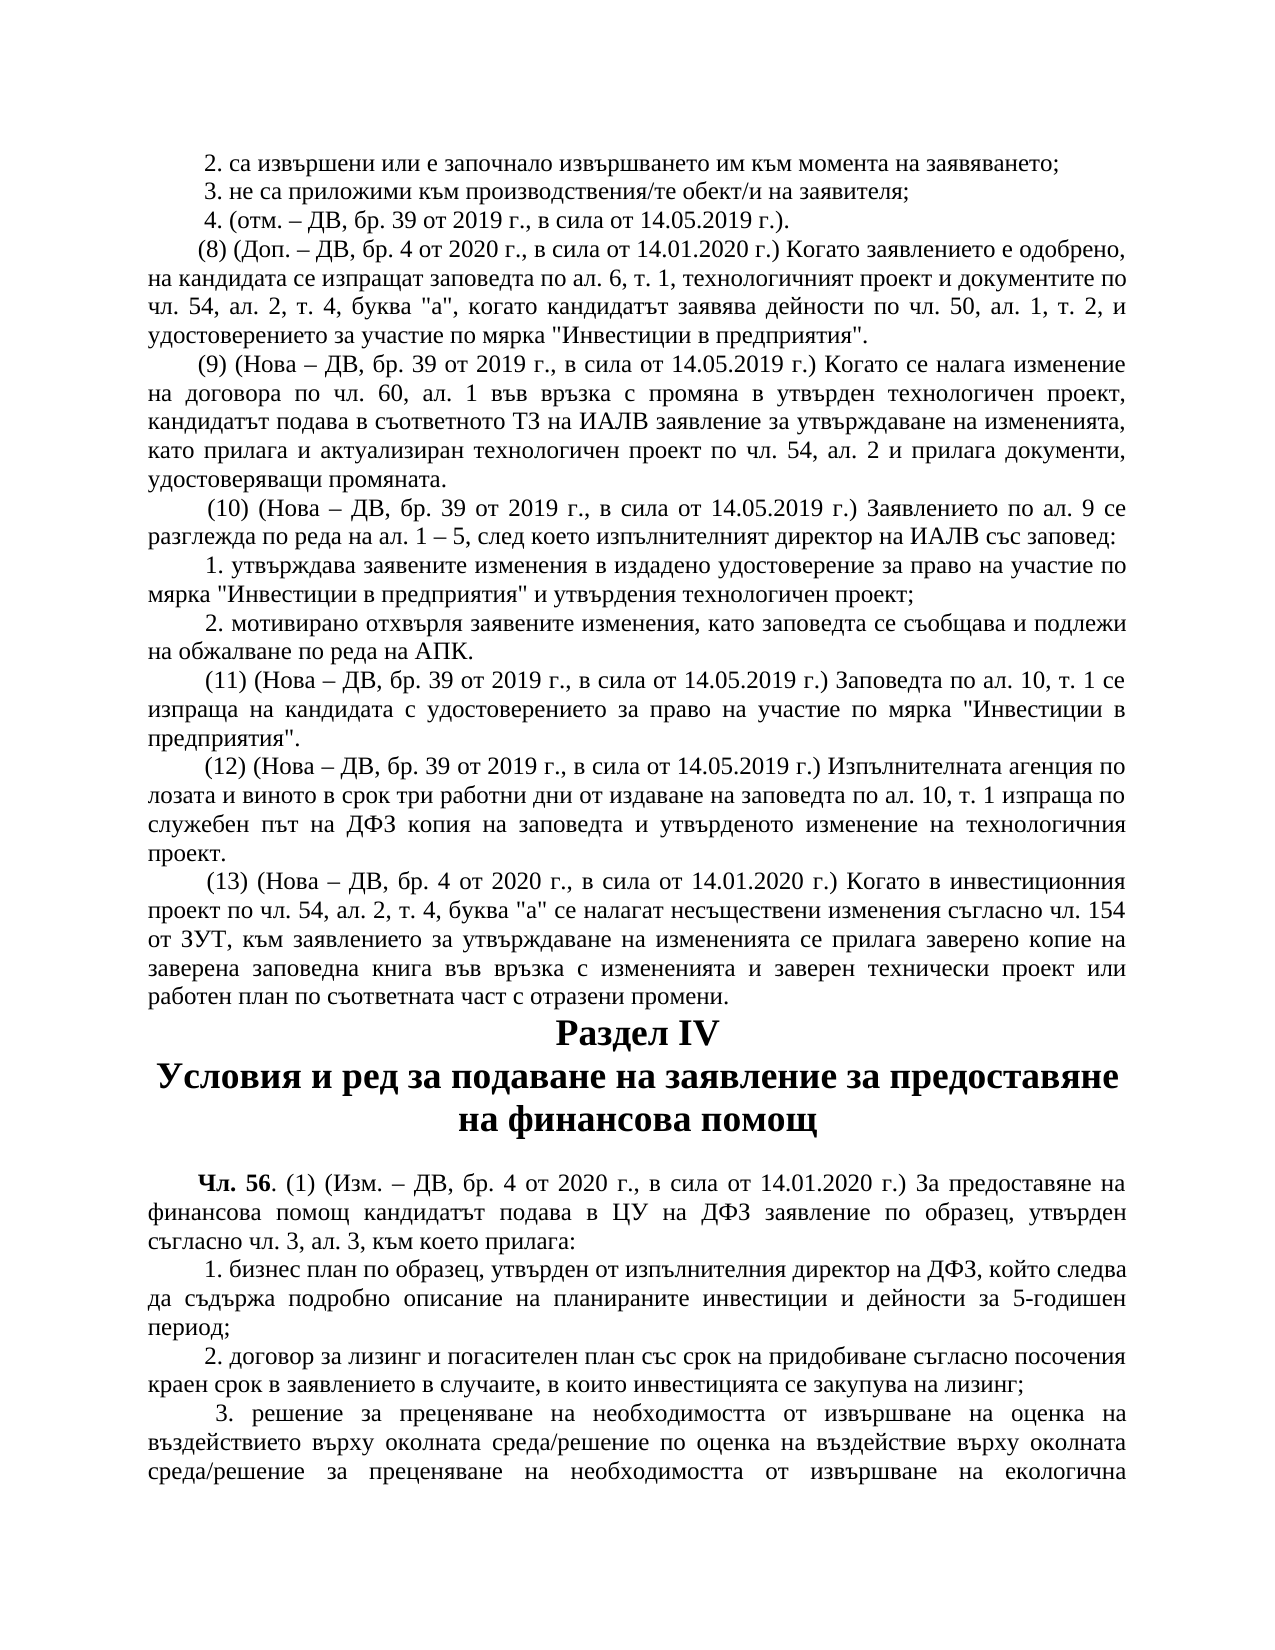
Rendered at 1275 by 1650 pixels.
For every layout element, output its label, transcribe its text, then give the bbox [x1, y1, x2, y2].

text (11) (Нова – ДВ, бр. 39 от 2019 г., в сила от 14.05.2019 г.) Заповедта по ал. 10, т. 1 се изпраща на кандидата с удостоверението за право на участие по мярка "Инвестиции в предприятия". [148, 665, 1127, 751]
text 2. договор за лизинг и погасителен план със срок на придобиване съгласно посочения краен срок в заявлението в случаите, в които инвестицията се закупува на лизинг; [148, 1341, 1127, 1398]
text Условия и ред за подаване на заявление за предоставяне на финансова помощ [148, 1053, 1127, 1139]
text Раздел IV [148, 1010, 1127, 1053]
text 1. бизнес план по образец, утвърден от изпълнителния директор на ДФЗ, който следва да съдържа подробно описание на планираните инвестиции и дейности за 5-годишен период; [148, 1254, 1127, 1341]
text (10) (Нова – ДВ, бр. 39 от 2019 г., в сила от 14.05.2019 г.) Заявлението по ал. 9 се разглежда по реда на ал. 1 – 5, след което изпълнителният директор на ИАЛВ със заповед: [148, 493, 1127, 550]
text (13) (Нова – ДВ, бр. 4 от 2020 г., в сила от 14.01.2020 г.) Когато в инвестиционния проект по чл. 54, ал. 2, т. 4, буква "а" се налагат несъществени изменения съгласно чл. 154 от ЗУТ, към заявлението за утвърждаване на измененията се прилага заверено копие на заверена заповедна книга във връзка с измененията и заверен технически проект или работен план по съответната част с отразени промени. [148, 866, 1127, 1010]
text 1. утвърждава заявените изменения в издадено удостоверение за право на участие по мярка "Инвестиции в предприятия" и утвърдения технологичен проект; [148, 550, 1127, 608]
text 2. мотивирано отхвърля заявените изменения, като заповедта се съобщава и подлежи на обжалване по реда на АПК. [148, 608, 1127, 665]
text (9) (Нова – ДВ, бр. 39 от 2019 г., в сила от 14.05.2019 г.) Когато се налага изменение на договора по чл. 60, ал. 1 във връзка с промяна в утвърден технологичен проект, кандидатът подава в съответното ТЗ на ИАЛВ заявление за утвърждаване на измененията, като прилага и актуализиран технологичен проект по чл. 54, ал. 2 и прилага документи, удостоверяващи промяната. [148, 349, 1127, 493]
text (12) (Нова – ДВ, бр. 39 от 2019 г., в сила от 14.05.2019 г.) Изпълнителната агенция по лозата и виното в срок три работни дни от издаване на заповедта по ал. 10, т. 1 изпраща по служебен път на ДФЗ копия на заповедта и утвърденото изменение на технологичния проект. [148, 751, 1127, 866]
text 3. не са приложими към производствения/те обект/и на заявителя; [148, 176, 1127, 205]
text Чл. 56. (1) (Изм. – ДВ, бр. 4 от 2020 г., в сила от 14.01.2020 г.) За предоставяне на финансова помощ кандидатът подава в ЦУ на ДФЗ заявление по образец, утвърден съгласно чл. 3, ал. 3, към което прилага: [148, 1168, 1127, 1254]
text 4. (отм. – ДВ, бр. 39 от 2019 г., в сила от 14.05.2019 г.). [148, 205, 1127, 234]
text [148, 1398, 1127, 1484]
text (8) (Доп. – ДВ, бр. 4 от 2020 г., в сила от 14.01.2020 г.) Когато заявлението е одобрено, на кандидата се изпращат заповедта по ал. 6, т. 1, технологичният проект и документите по чл. 54, ал. 2, т. 4, буква "а", когато кандидатът заявява дейности по чл. 50, ал. 1, т. 2, и удостоверението за участие по мярка "Инвестиции в предприятия". [148, 234, 1127, 349]
text 2. са извършени или е започнало извършването им към момента на заявяването; [148, 148, 1127, 176]
